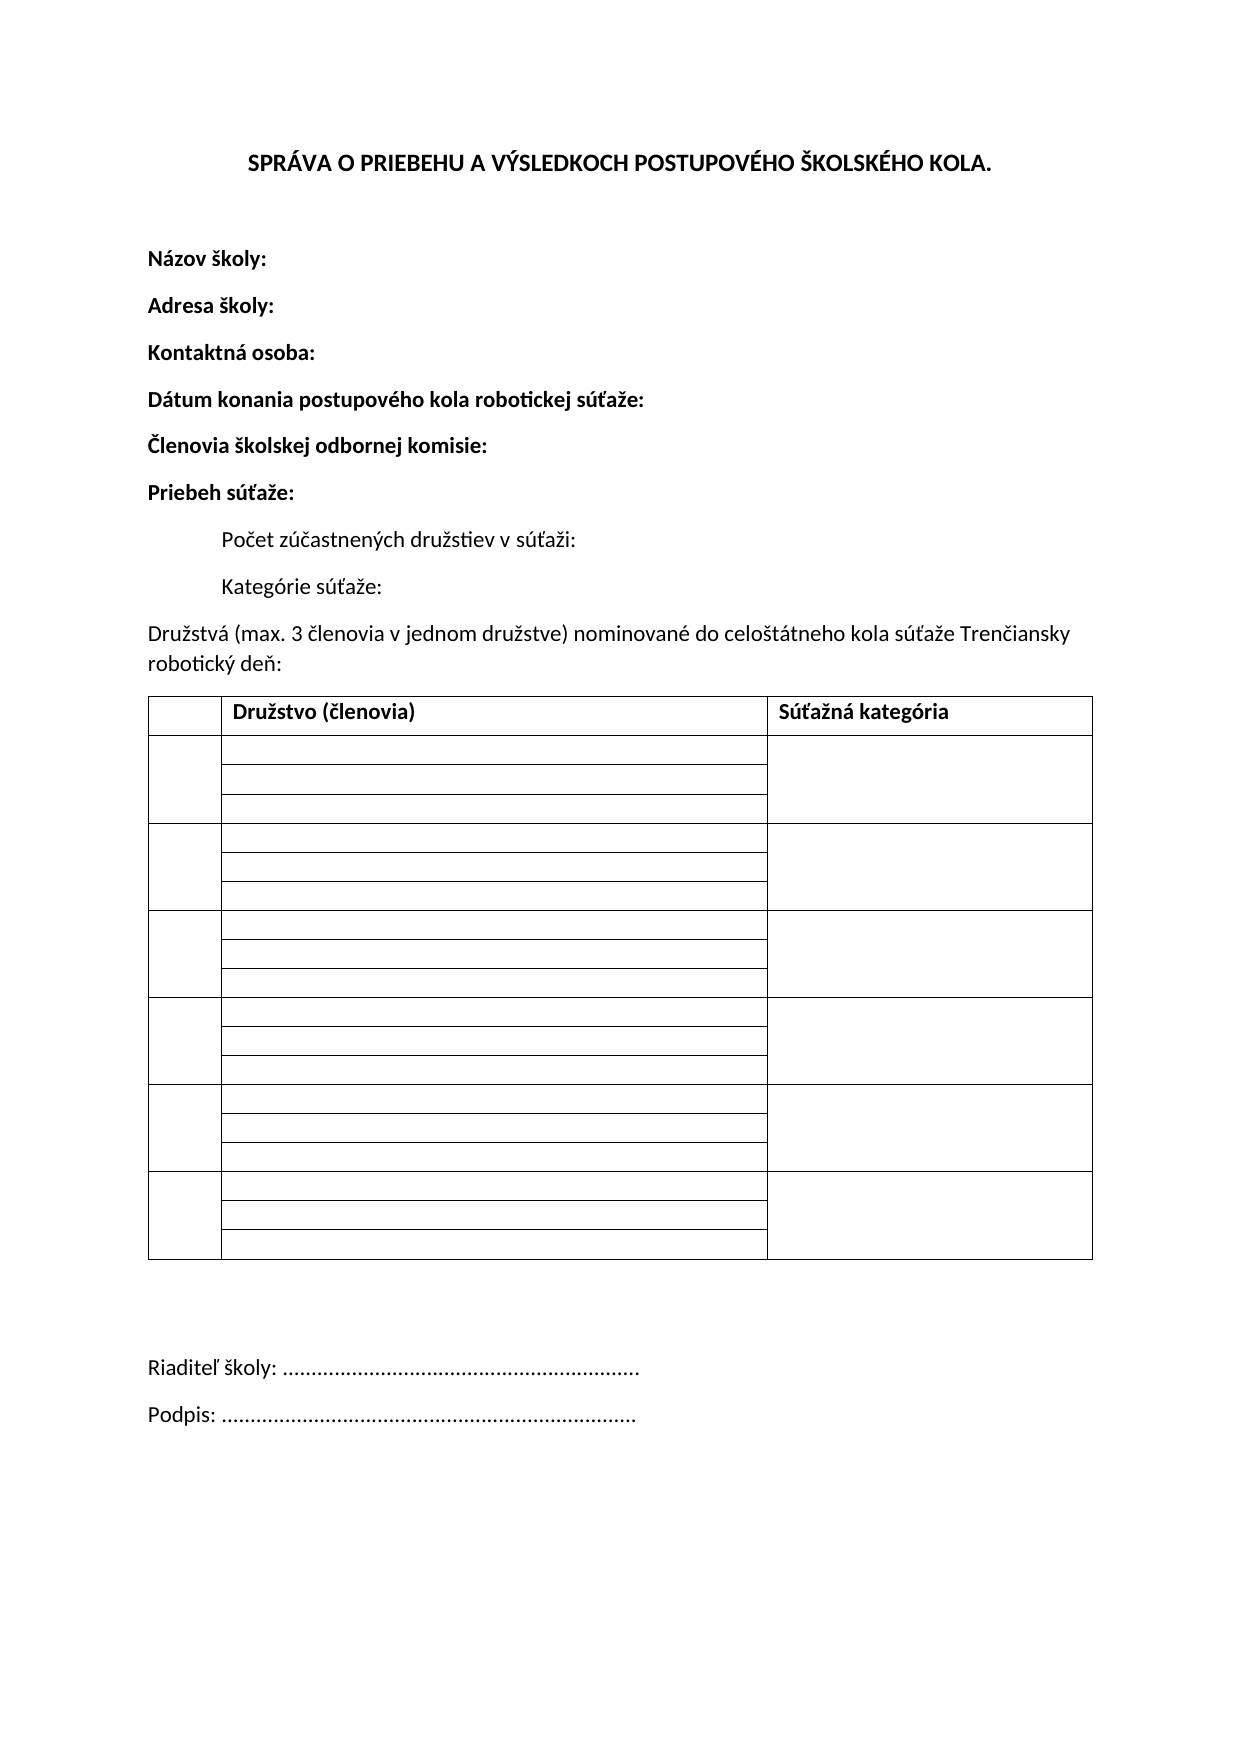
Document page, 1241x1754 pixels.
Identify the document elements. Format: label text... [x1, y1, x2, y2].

text Družstvá (max. 3 členovia v jednom družstve) nominované do celoštátneho kola súťaže Trenčiansky robotický deň: [148, 619, 1093, 677]
table_cell [222, 1027, 767, 1055]
table_cell [149, 736, 221, 822]
table_cell [222, 1085, 767, 1113]
text Počet zúčastnených družstiev v súťaži: [148, 525, 1093, 553]
table_cell [222, 853, 767, 881]
table_cell [768, 736, 1092, 822]
table_cell [149, 824, 221, 910]
text Členovia školskej odbornej komisie: [148, 432, 1093, 459]
table_cell [222, 765, 767, 793]
table_cell [222, 882, 767, 910]
table_cell [222, 998, 767, 1026]
table_header Družstvo (členovia) [222, 697, 767, 735]
table_cell [768, 911, 1092, 997]
text Podpis: ........................................................................ [148, 1400, 1093, 1428]
table_cell [222, 940, 767, 968]
table_cell [222, 736, 767, 764]
text SPRÁVA O PRIEBEHU A VÝSLEDKOCH POSTUPOVÉHO ŠKOLSKÉHO KOLA. [148, 148, 1093, 178]
table_cell [149, 998, 221, 1084]
table_cell [222, 824, 767, 852]
text Dátum konania postupového kola robotickej súťaže: [148, 385, 1093, 413]
table_cell [768, 998, 1092, 1084]
table_header [149, 697, 221, 735]
text Priebeh súťaže: [148, 478, 1093, 506]
table_cell [222, 1056, 767, 1084]
table_cell [222, 1143, 767, 1171]
table_cell [222, 969, 767, 997]
table_header Súťažná kategória [768, 697, 1092, 735]
table_cell [222, 1172, 767, 1200]
table_cell [222, 1201, 767, 1229]
table_cell [768, 1085, 1092, 1171]
text Adresa školy: [148, 291, 1093, 319]
table_cell [149, 1085, 221, 1171]
text Názov školy: [148, 244, 1093, 272]
table_cell [149, 911, 221, 997]
table_cell [222, 911, 767, 939]
table_cell [222, 795, 767, 822]
text Riaditeľ školy: .............................................................. [148, 1353, 1093, 1381]
text Kontaktná osoba: [148, 338, 1093, 366]
table_cell [149, 1172, 221, 1258]
table_cell [768, 824, 1092, 910]
table_cell [222, 1114, 767, 1142]
table_cell [222, 1230, 767, 1258]
text Kategórie súťaže: [148, 572, 1093, 600]
table_cell [768, 1172, 1092, 1258]
